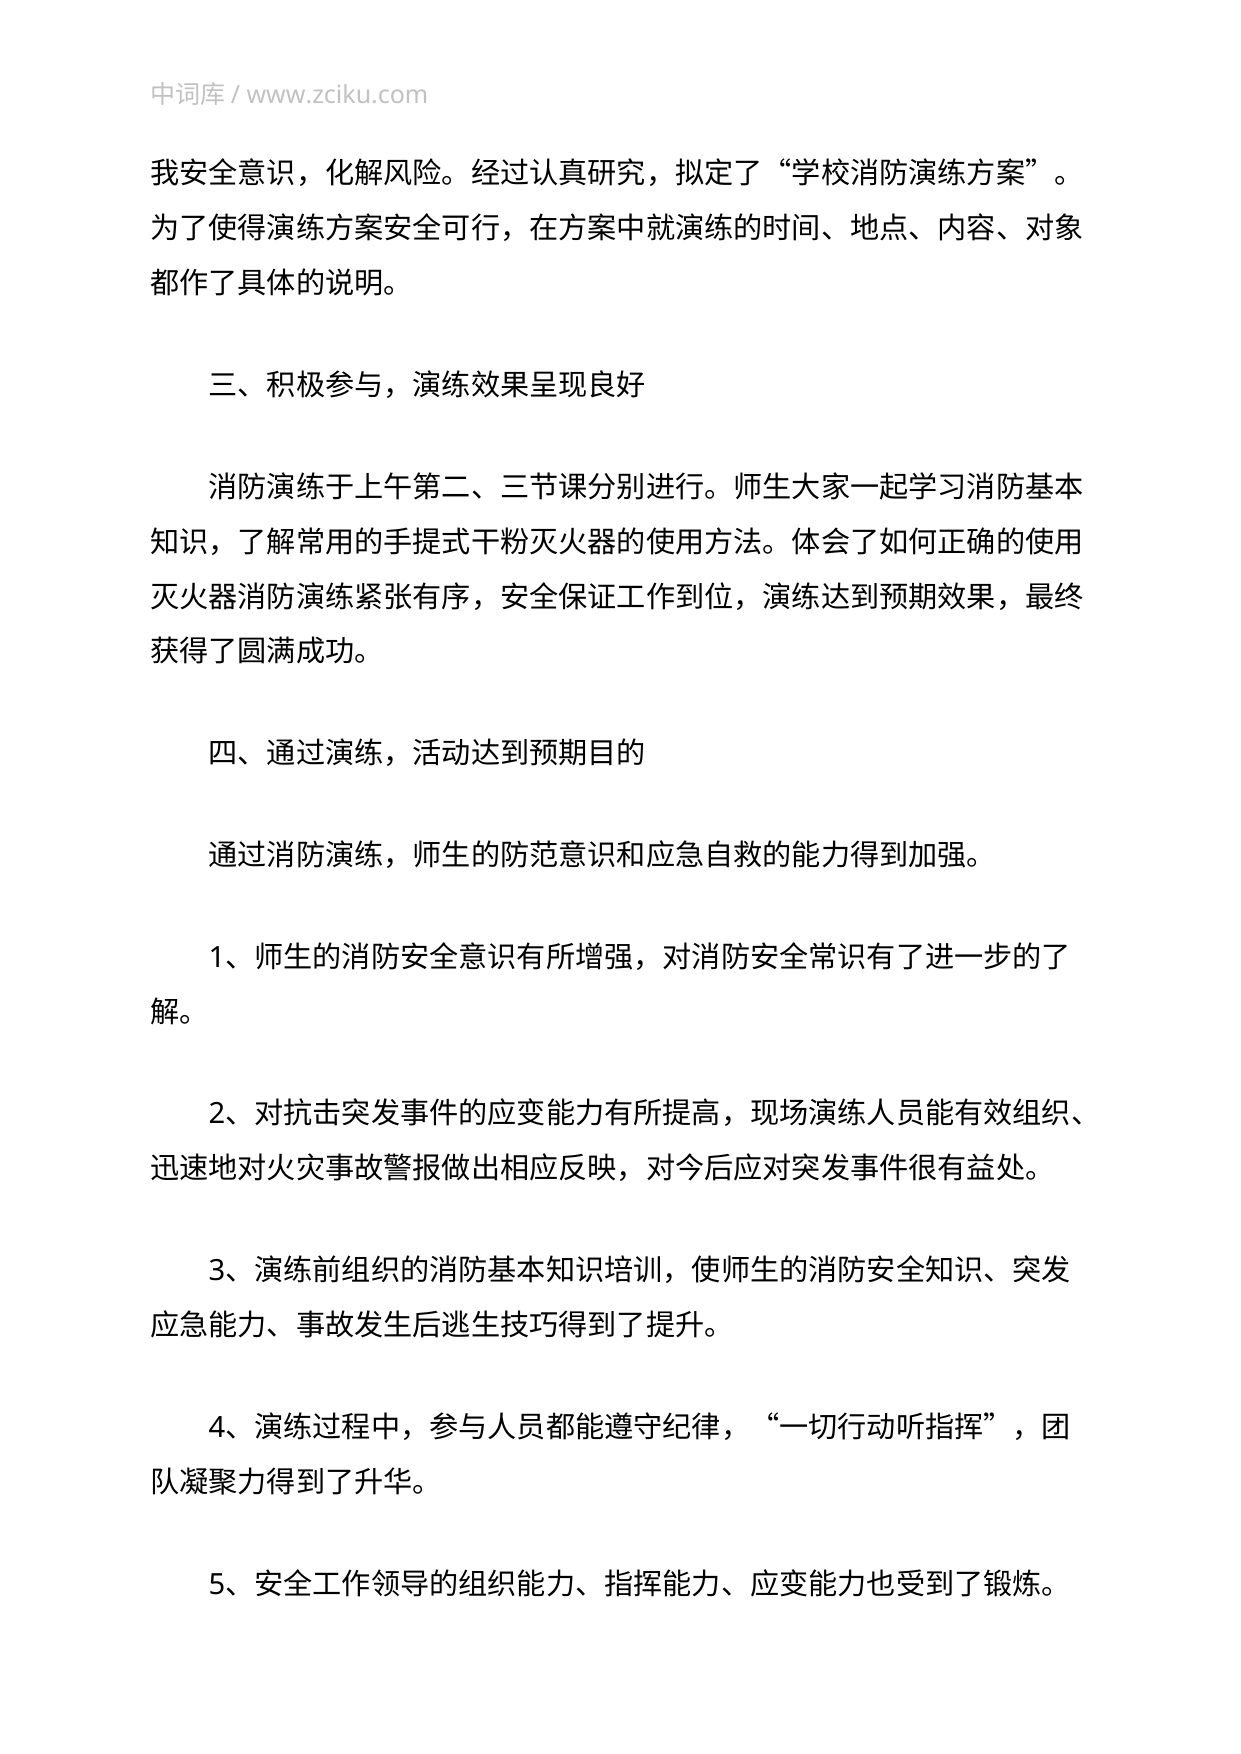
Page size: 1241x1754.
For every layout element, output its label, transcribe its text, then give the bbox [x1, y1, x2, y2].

text 4、演练过程中，参与人员都能遵守纪律，“一切行动听指挥”，团队凝聚力得到了升华。 [150, 1404, 1090, 1501]
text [150, 150, 1090, 302]
text 四、通过演练，活动达到预期目的 [150, 730, 1090, 772]
text 5、安全工作领导的组织能力、指挥能力、应变能力也受到了锻炼。 [150, 1560, 1090, 1603]
text 1、师生的消防安全意识有所增强，对消防安全常识有了进一步的了解。 [150, 933, 1090, 1031]
text 通过消防演练，师生的防范意识和应急自救的能力得到加强。 [150, 832, 1090, 874]
text 3、演练前组织的消防基本知识培训，使师生的消防安全知识、突发应急能力、事故发生后逃生技巧得到了提升。 [150, 1247, 1090, 1344]
text 2、对抗击突发事件的应变能力有所提高，现场演练人员能有效组织、迅速地对火灾事故警报做出相应反映，对今后应对突发事件很有益处。 [150, 1090, 1090, 1187]
text 消防演练于上午第二、三节课分别进行。师生大家一起学习消防基本知识，了解常用的手提式干粉灭火器的使用方法。体会了如何正确的使用灭火器消防演练紧张有序，安全保证工作到位，演练达到预期效果，最终获得了圆满成功。 [150, 463, 1090, 670]
text 三、积极参与，演练效果呈现良好 [150, 362, 1090, 404]
